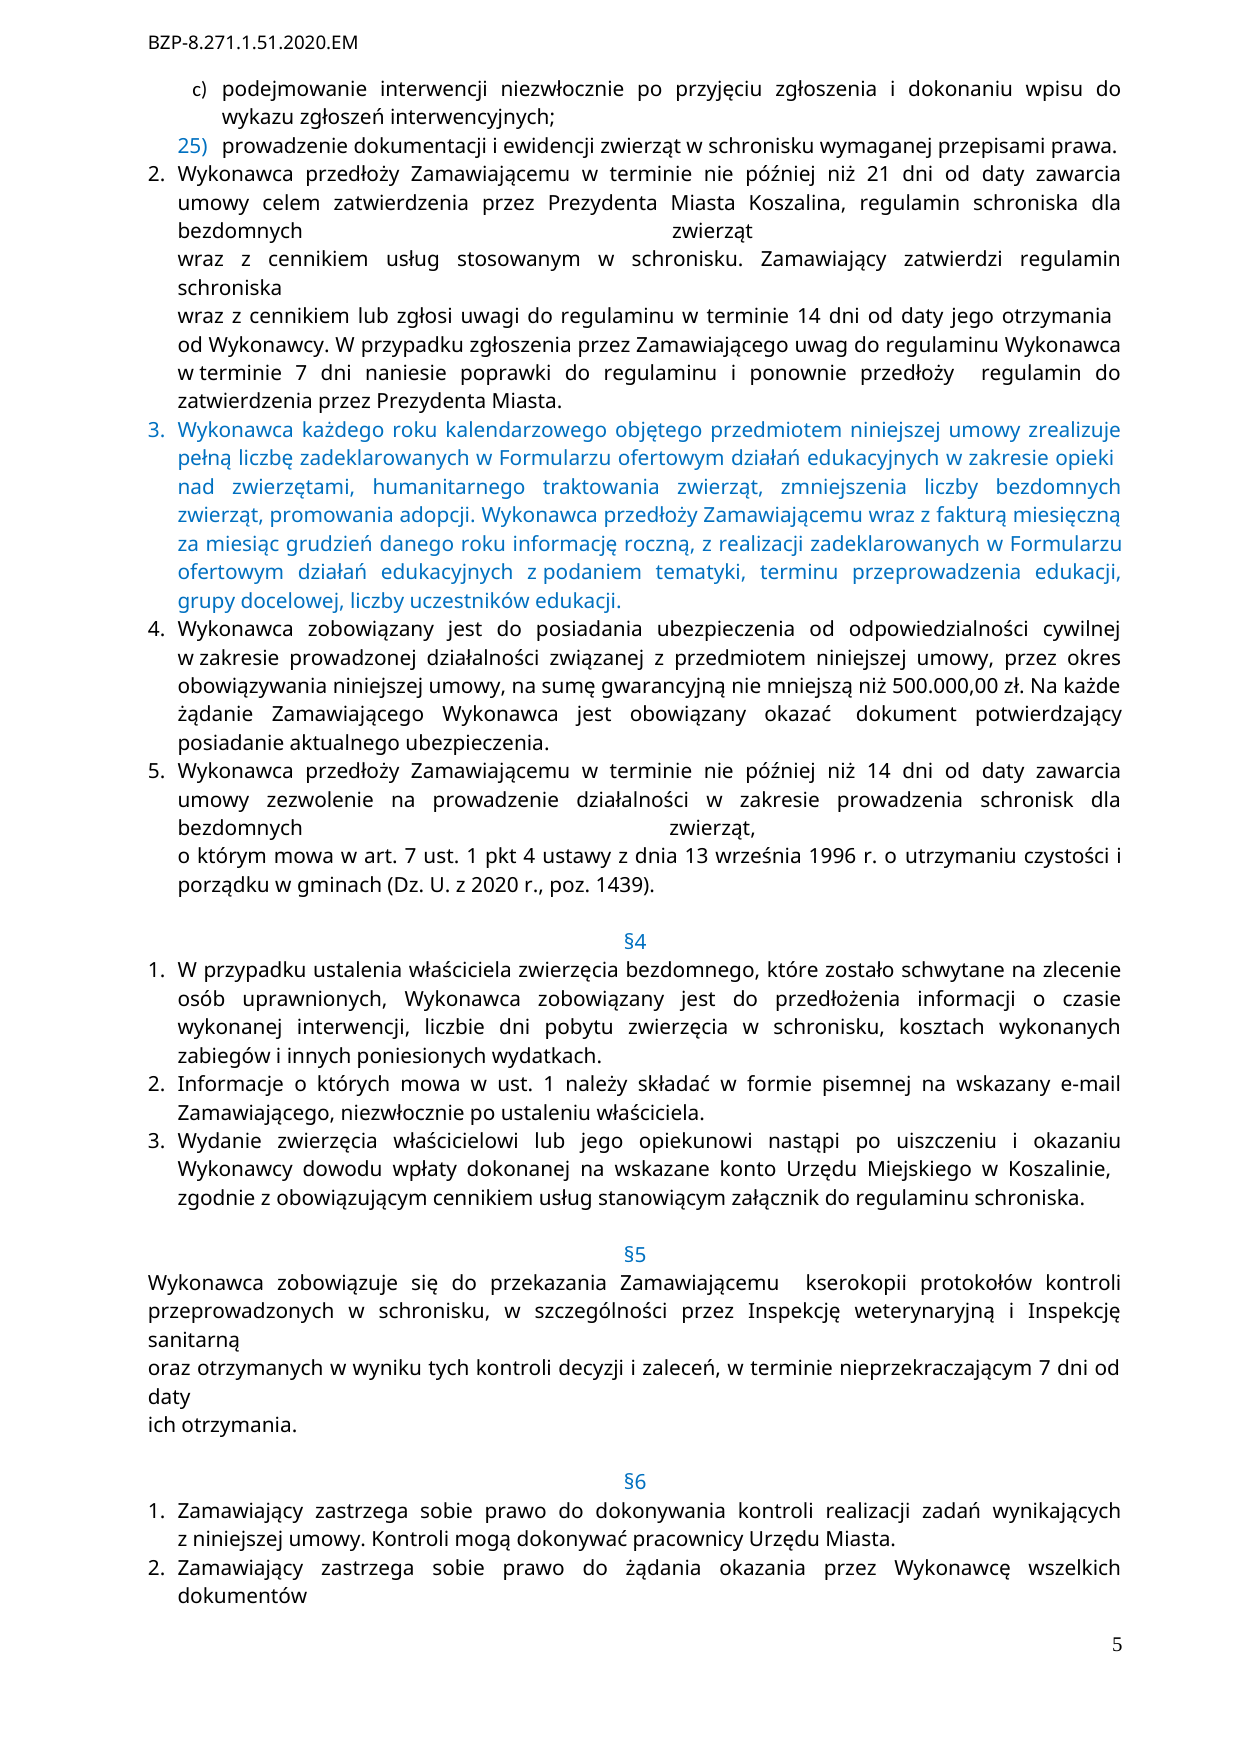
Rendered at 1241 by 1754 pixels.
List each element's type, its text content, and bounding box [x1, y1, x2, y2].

list prowadzenie dokumentacji i ewidencji zwierząt w schronisku wymaganej przepisami prawa. [177, 131, 1122, 159]
text §4 [148, 927, 1122, 955]
list Zamawiający zastrzega sobie prawo do dokonywania kontroli realizacji zadań wynikających z niniejszej umowy. Kontroli mogą dokonywać pracownicy Urzędu Miasta. [148, 1496, 1122, 1553]
text §5 [148, 1240, 1122, 1268]
list Informacje o których mowa w ust. 1 należy składać w formie pisemnej na wskazany e-mail Zamawiającego, niezwłocznie po ustaleniu właściciela. [148, 1069, 1122, 1126]
list podejmowanie interwencji niezwłocznie po przyjęciu zgłoszenia i dokonaniu wpisu do wykazu zgłoszeń interwencyjnych; [192, 74, 1122, 131]
text §6 [148, 1467, 1122, 1496]
text Wykonawca zobowiązuje się do przekazania Zamawiającemu kserokopii protokołów kontroli przeprowadzonych w schronisku, w szczególności przez Inspekcję weterynaryjną i Inspekcję sanitarną oraz otrzymanych w wyniku tych kontroli decyzji i zaleceń, w terminie nieprzekraczającym 7 dni od daty ich otrzymania. [148, 1268, 1122, 1439]
list Wykonawca przedłoży Zamawiającemu w terminie nie później niż 14 dni od daty zawarcia umowy zezwolenie na prowadzenie działalności w zakresie prowadzenia schronisk dla bezdomnych zwierząt, o którym mowa w art. 7 ust. 1 pkt 4 ustawy z dnia 13 września 1996 r. o utrzymaniu czystości i porządku w gminach (Dz. U. z 2020 r., poz. 1439). [148, 756, 1122, 898]
list Wykonawca zobowiązany jest do posiadania ubezpieczenia od odpowiedzialności cywilnej w zakresie prowadzonej działalności związanej z przedmiotem niniejszej umowy, przez okres obowiązywania niniejszej umowy, na sumę gwarancyjną nie mniejszą niż 500.000,00 zł. Na każde żądanie Zamawiającego Wykonawca jest obowiązany okazać dokument potwierdzający posiadanie aktualnego ubezpieczenia. [148, 614, 1122, 756]
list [148, 1553, 1122, 1609]
list Wykonawca każdego roku kalendarzowego objętego przedmiotem niniejszej umowy zrealizuje pełną liczbę zadeklarowanych w Formularzu ofertowym działań edukacyjnych w zakresie opieki nad zwierzętami, humanitarnego traktowania zwierząt, zmniejszenia liczby bezdomnych zwierząt, promowania adopcji. Wykonawca przedłoży Zamawiającemu wraz z fakturą miesięczną za miesiąc grudzień danego roku informację roczną, z realizacji zadeklarowanych w Formularzu ofertowym działań edukacyjnych z podaniem tematyki, terminu przeprowadzenia edukacji, grupy docelowej, liczby uczestników edukacji. [148, 415, 1122, 614]
list Wykonawca przedłoży Zamawiającemu w terminie nie później niż 21 dni od daty zawarcia umowy celem zatwierdzenia przez Prezydenta Miasta Koszalina, regulamin schroniska dla bezdomnych zwierząt wraz z cennikiem usług stosowanym w schronisku. Zamawiający zatwierdzi regulamin schroniska wraz z cennikiem lub zgłosi uwagi do regulaminu w terminie 14 dni od daty jego otrzymania od Wykonawcy. W przypadku zgłoszenia przez Zamawiającego uwag do regulaminu Wykonawca w terminie 7 dni naniesie poprawki do regulaminu i ponownie przedłoży regulamin do zatwierdzenia przez Prezydenta Miasta. [148, 159, 1122, 415]
list W przypadku ustalenia właściciela zwierzęcia bezdomnego, które zostało schwytane na zlecenie osób uprawnionych, Wykonawca zobowiązany jest do przedłożenia informacji o czasie wykonanej interwencji, liczbie dni pobytu zwierzęcia w schronisku, kosztach wykonanych zabiegów i innych poniesionych wydatkach. [148, 955, 1122, 1069]
list Wydanie zwierzęcia właścicielowi lub jego opiekunowi nastąpi po uiszczeniu i okazaniu Wykonawcy dowodu wpłaty dokonanej na wskazane konto Urzędu Miejskiego w Koszalinie, zgodnie z obowiązującym cennikiem usług stanowiącym załącznik do regulaminu schroniska. [148, 1126, 1122, 1211]
